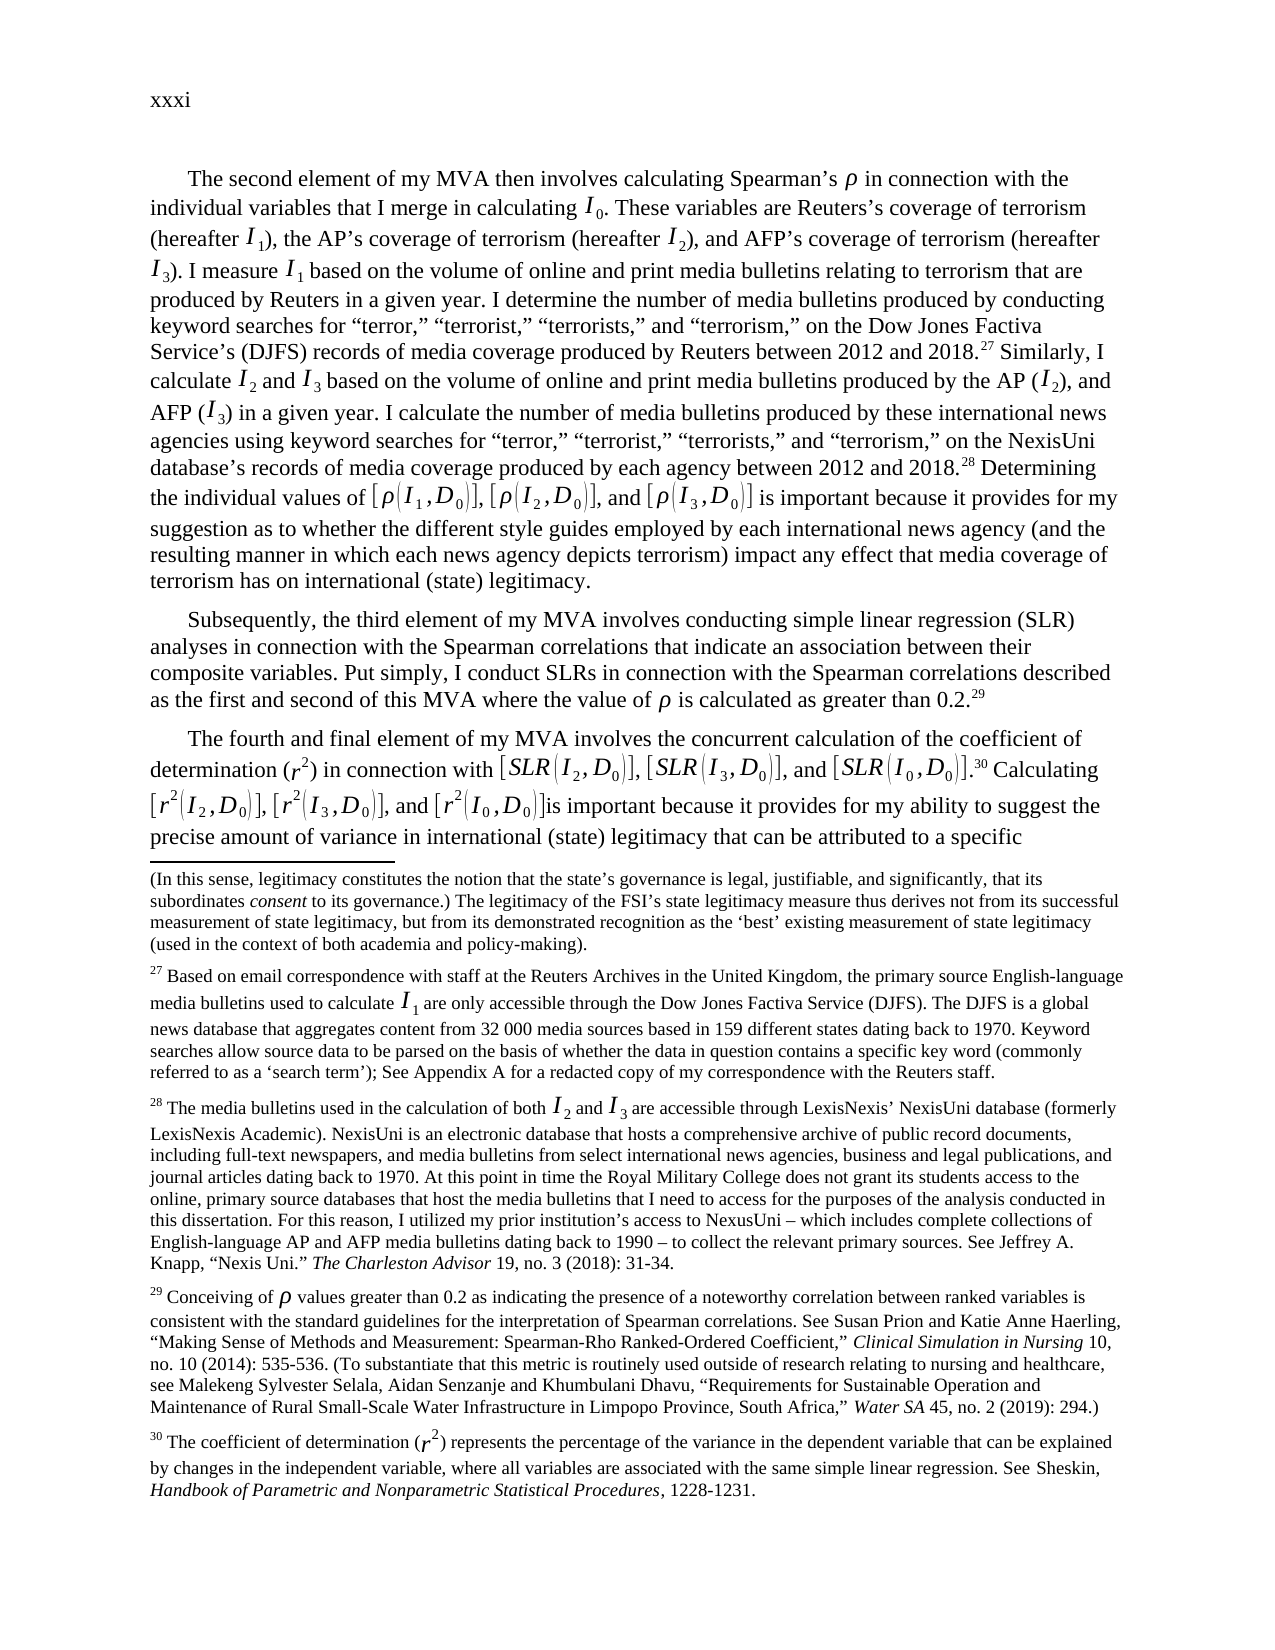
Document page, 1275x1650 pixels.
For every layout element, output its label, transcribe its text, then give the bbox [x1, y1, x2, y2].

text Subsequently, the third element of my MVA involves conducting simple linear regression (SLR) analyses in connection with the Spearman correlations that indicate an association between their composite variables. Put simply, I conduct SLRs in connection with the Spearman correlations described as the first and second of this MVA where the value of is calculated as greater than 0.2. [150, 606, 1125, 713]
text The fourth and final element of my MVA involves the concurrent calculation of the coefficient of determination () in connection with , , and . Calculating , , and is important because it provides for my ability to suggest the precise amount of variance in international (state) legitimacy that can be attributed to a specific measurement of increase or decrease in media coverage of terrorism. Conducting these SLRs and concurrently calculating in connection with the same variables is integral to my analysis of whether media coverage of terrorism affects international (state) legitimacy because using known values to model the relationship between international (state) legitimacy and the media coverage of terrorism in this manner allows me to suggest the numerical amount that a specific increase or decrease in the media coverage of terrorism will change international (state) legitimacy. [150, 726, 1125, 849]
text The second element of my MVA then involves calculating Spearman’s in connection with the individual variables that I merge in calculating . These variables are Reuters’s coverage of terrorism (hereafter ), the AP’s coverage of terrorism (hereafter ), and AFP’s coverage of terrorism (hereafter ). I measure based on the volume of online and print media bulletins relating to terrorism that are produced by Reuters in a given year. I determine the number of media bulletins produced by conducting keyword searches for “terror,” “terrorist,” “terrorists,” and “terrorism,” on the Dow Jones Factiva Service’s (DJFS) records of media coverage produced by Reuters between 2012 and 2018. Similarly, I calculate and based on the volume of online and print media bulletins produced by the AP (), and AFP () in a given year. I calculate the number of media bulletins produced by these international news agencies using keyword searches for “terror,” “terrorist,” “terrorists,” and “terrorism,” on the NexisUni database’s records of media coverage produced by each agency between 2012 and 2018. Determining the individual values of , , and is important because it provides for my suggestion as to whether the different style guides employed by each international news agency (and the resulting manner in which each news agency depicts terrorism) impact any effect that media coverage of terrorism has on international (state) legitimacy. [150, 164, 1125, 594]
